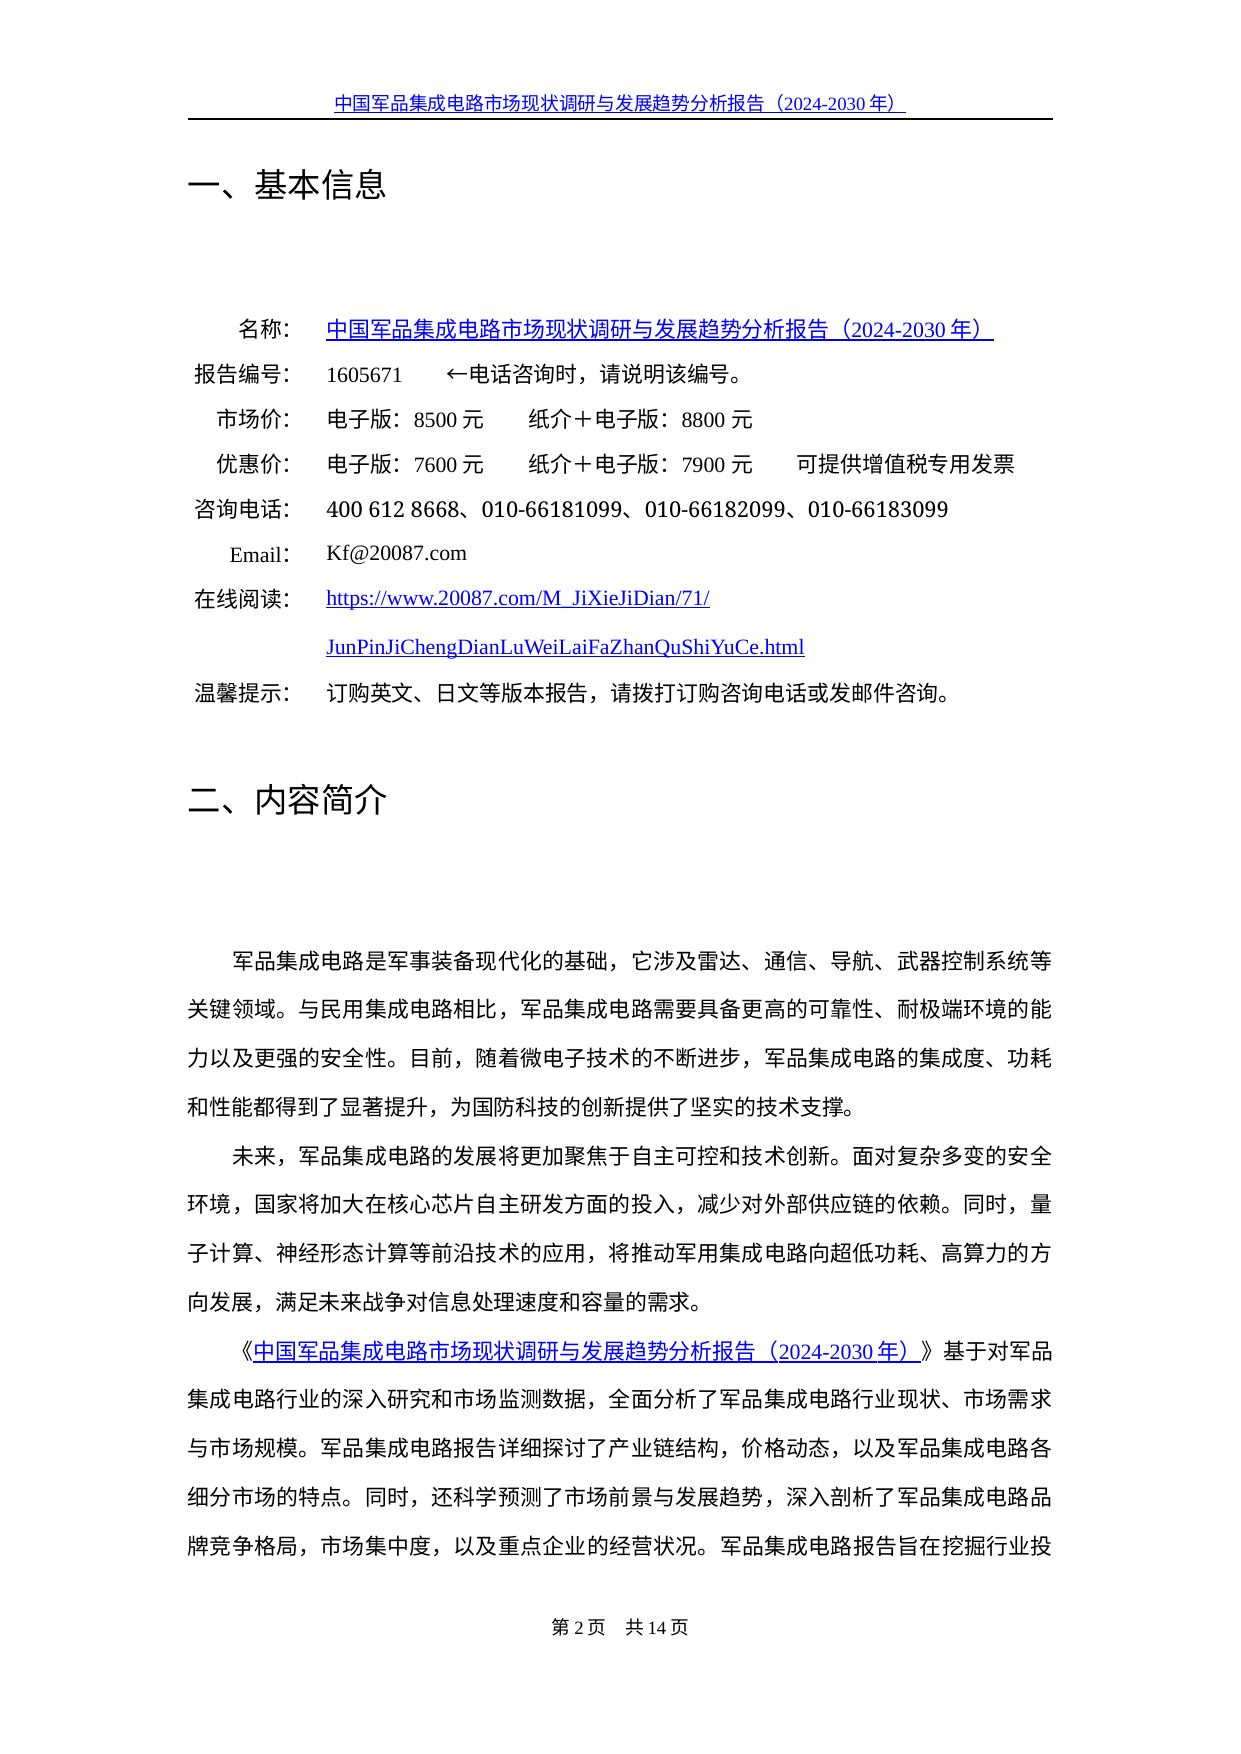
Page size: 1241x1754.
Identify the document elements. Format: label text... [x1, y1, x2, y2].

table_cell Kf@20087.com [315, 537, 1073, 582]
table_header 名称： [167, 312, 315, 357]
table_cell 优惠价： [167, 447, 315, 492]
table_cell 400 612 8668、010-66181099、010-66182099、010-66183099 [315, 492, 1073, 537]
title 一、基本信息 [187, 150, 1053, 215]
table_cell 咨询电话： [167, 492, 315, 537]
title 二、内容简介 [187, 766, 1053, 831]
table_cell 温馨提示： [167, 675, 315, 720]
table_cell Email： [167, 537, 315, 582]
table_cell 1605671 ←电话咨询时，请说明该编号。 [315, 357, 1073, 402]
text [187, 943, 1053, 1561]
table_cell 报告编号： [167, 357, 315, 402]
table_cell 市场价： [167, 402, 315, 447]
table_cell 订购英文、日文等版本报告，请拨打订购咨询电话或发邮件咨询。 [315, 675, 1073, 720]
table_cell [315, 582, 1073, 675]
table_cell 电子版：8500 元 纸介＋电子版：8800 元 [315, 402, 1073, 447]
table_cell 在线阅读： [167, 582, 315, 675]
table_cell 电子版：7600 元 纸介＋电子版：7900 元 可提供增值税专用发票 [315, 447, 1073, 492]
table_header 中国军品集成电路市场现状调研与发展趋势分析报告（2024-2030年） [315, 312, 1073, 357]
